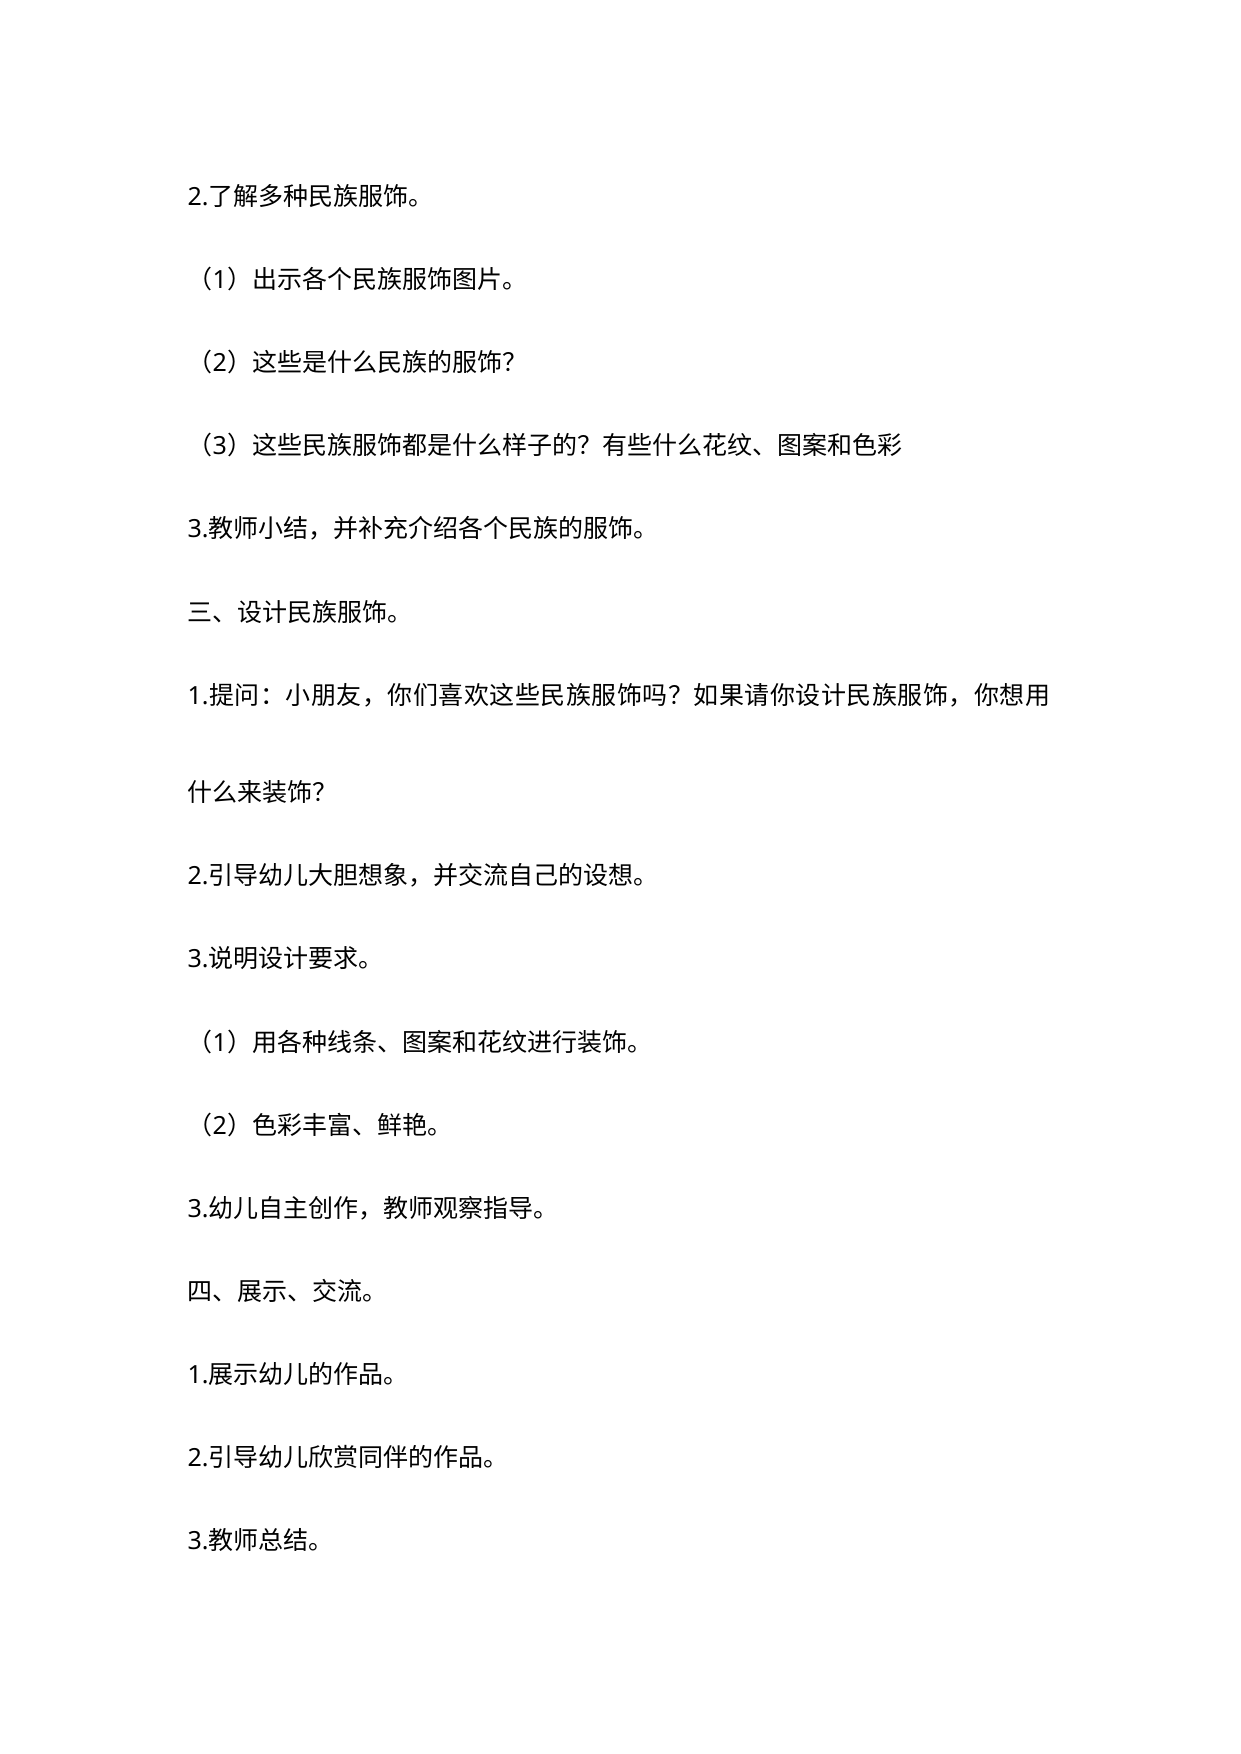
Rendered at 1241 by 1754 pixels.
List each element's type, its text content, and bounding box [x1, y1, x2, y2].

text 三、设计民族服饰。 [187, 578, 1053, 643]
text 1.展示幼儿的作品。 [187, 1340, 1053, 1405]
text 3.说明设计要求。 [187, 924, 1053, 989]
text （3）这些民族服饰都是什么样子的？有些什么花纹、图案和色彩 [187, 411, 1053, 476]
text 2.引导幼儿大胆想象，并交流自己的设想。 [187, 841, 1053, 906]
text （2）色彩丰富、鲜艳。 [187, 1091, 1053, 1156]
text 四、展示、交流。 [187, 1257, 1053, 1322]
text 2.引导幼儿欣赏同伴的作品。 [187, 1423, 1053, 1488]
text 2.了解多种民族服饰。 [187, 162, 1053, 227]
text 3.幼儿自主创作，教师观察指导。 [187, 1174, 1053, 1239]
text （1）出示各个民族服饰图片。 [187, 245, 1053, 310]
text 1.提问：小朋友，你们喜欢这些民族服饰吗？如果请你设计民族服饰，你想用什么来装饰？ [187, 661, 1053, 823]
text （2）这些是什么民族的服饰？ [187, 328, 1053, 393]
text （1）用各种线条、图案和花纹进行装饰。 [187, 1008, 1053, 1073]
text 3.教师总结。 [187, 1506, 1053, 1571]
text 3.教师小结，并补充介绍各个民族的服饰。 [187, 494, 1053, 559]
